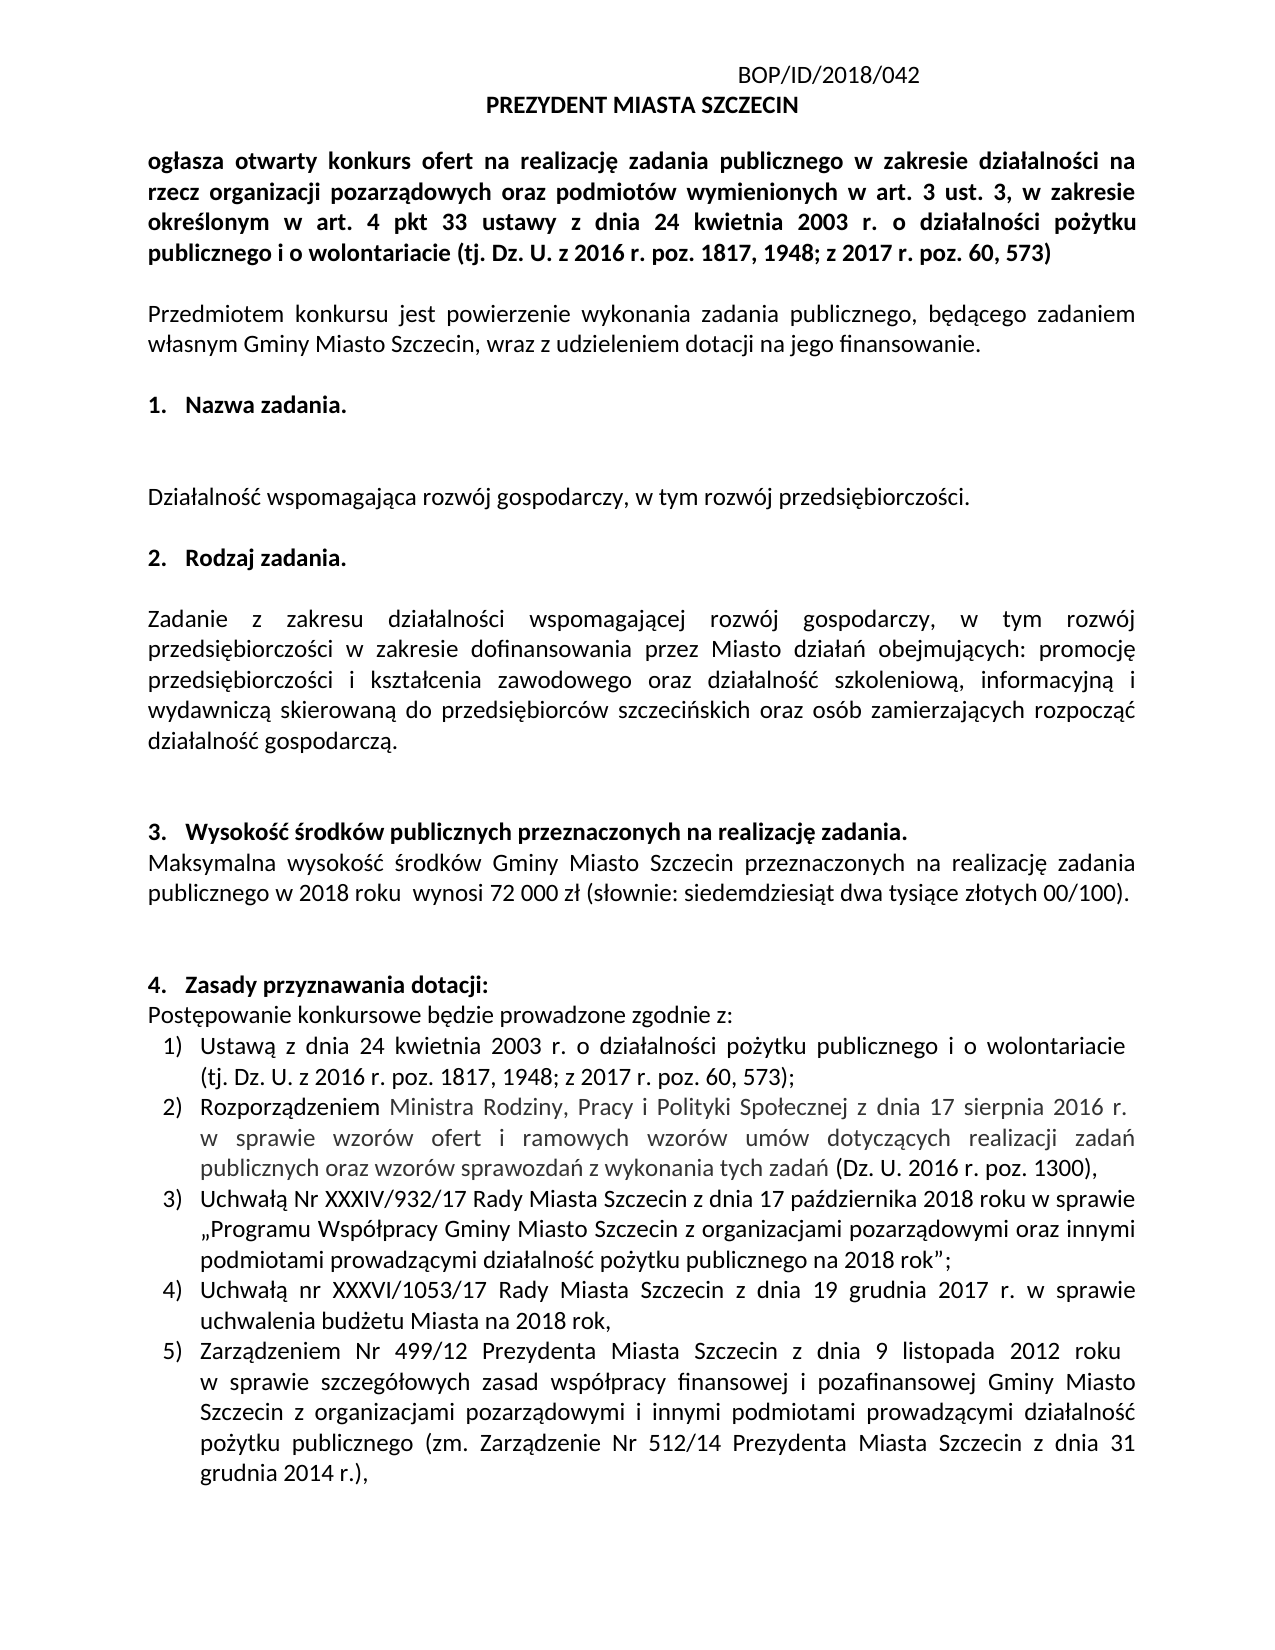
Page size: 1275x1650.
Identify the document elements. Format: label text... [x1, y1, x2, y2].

list Nazwa zadania. [148, 389, 1137, 420]
list Rodzaj zadania. [148, 542, 1137, 572]
text Zadanie z zakresu działalności wspomagającej rozwój gospodarczy, w tym rozwój przedsiębiorczości w zakresie dofinansowania przez Miasto działań obejmujących: promocję przedsiębiorczości i kształcenia zawodowego oraz działalność szkoleniową, informacyjną i wydawniczą skierowaną do przedsiębiorców szczecińskich oraz osób zamierzających rozpocząć działalność gospodarczą. [148, 603, 1137, 756]
list Uchwałą nr XXXVI/1053/17 Rady Miasta Szczecin z dnia 19 grudnia 2017 r. w sprawie uchwalenia budżetu Miasta na 2018 rok, [162, 1274, 1137, 1335]
list Zasady przyznawania dotacji: [148, 969, 1137, 1000]
text Maksymalna wysokość środków Gminy Miasto Szczecin przeznaczonych na realizację zadania publicznego w 2018 roku wynosi 72 000 zł (słownie: siedemdziesiąt dwa tysiące złotych 00/100). [148, 847, 1137, 908]
list Uchwałą Nr XXXIV/932/17 Rady Miasta Szczecin z dnia 17 października 2018 roku w sprawie „Programu Współpracy Gminy Miasto Szczecin z organizacjami pozarządowymi oraz innymi podmiotami prowadzącymi działalność pożytku publicznego na 2018 rok”; [162, 1183, 1137, 1274]
text Postępowanie konkursowe będzie prowadzone zgodnie z: [148, 1000, 1137, 1030]
list Zarządzeniem Nr 499/12 Prezydenta Miasta Szczecin z dnia 9 listopada 2012 roku w sprawie szczegółowych zasad współpracy finansowej i pozafinansowej Gminy Miasto Szczecin z organizacjami pozarządowymi i innymi podmiotami prowadzącymi działalność pożytku publicznego (zm. Zarządzenie Nr 512/14 Prezydenta Miasta Szczecin z dnia 31 grudnia 2014 r.), [162, 1335, 1137, 1488]
text Działalność wspomagająca rozwój gospodarczy, w tym rozwój przedsiębiorczości. [148, 481, 1137, 511]
text ogłasza otwarty konkurs ofert na realizację zadania publicznego w zakresie działalności na rzecz organizacji pozarządowych oraz podmiotów wymienionych w art. 3 ust. 3, w zakresie określonym w art. 4 pkt 33 ustawy z dnia 24 kwietnia 2003 r. o działalności pożytku publicznego i o wolontariacie (tj. Dz. U. z 2016 r. poz. 1817, 1948; z 2017 r. poz. 60, 573) [148, 145, 1137, 267]
title BOP/ID/2018/042 [148, 59, 1063, 89]
list Rozporządzeniem Ministra Rodziny, Pracy i Polityki Społecznej z dnia 17 sierpnia 2016 r. w sprawie wzorów ofert i ramowych wzorów umów dotyczących realizacji zadań publicznych oraz wzorów sprawozdań z wykonania tych zadań (Dz. U. 2016 r. poz. 1300), [162, 1091, 1137, 1183]
list Ustawą z dnia 24 kwietnia 2003 r. o działalności pożytku publicznego i o wolontariacie (tj. Dz. U. z 2016 r. poz. 1817, 1948; z 2017 r. poz. 60, 573); [162, 1030, 1137, 1091]
title PREZYDENT MIASTA SZCZECIN [148, 89, 1137, 120]
list Wysokość środków publicznych przeznaczonych na realizację zadania. [148, 817, 1137, 847]
text Przedmiotem konkursu jest powierzenie wykonania zadania publicznego, będącego zadaniem własnym Gminy Miasto Szczecin, wraz z udzieleniem dotacji na jego finansowanie. [148, 298, 1137, 359]
